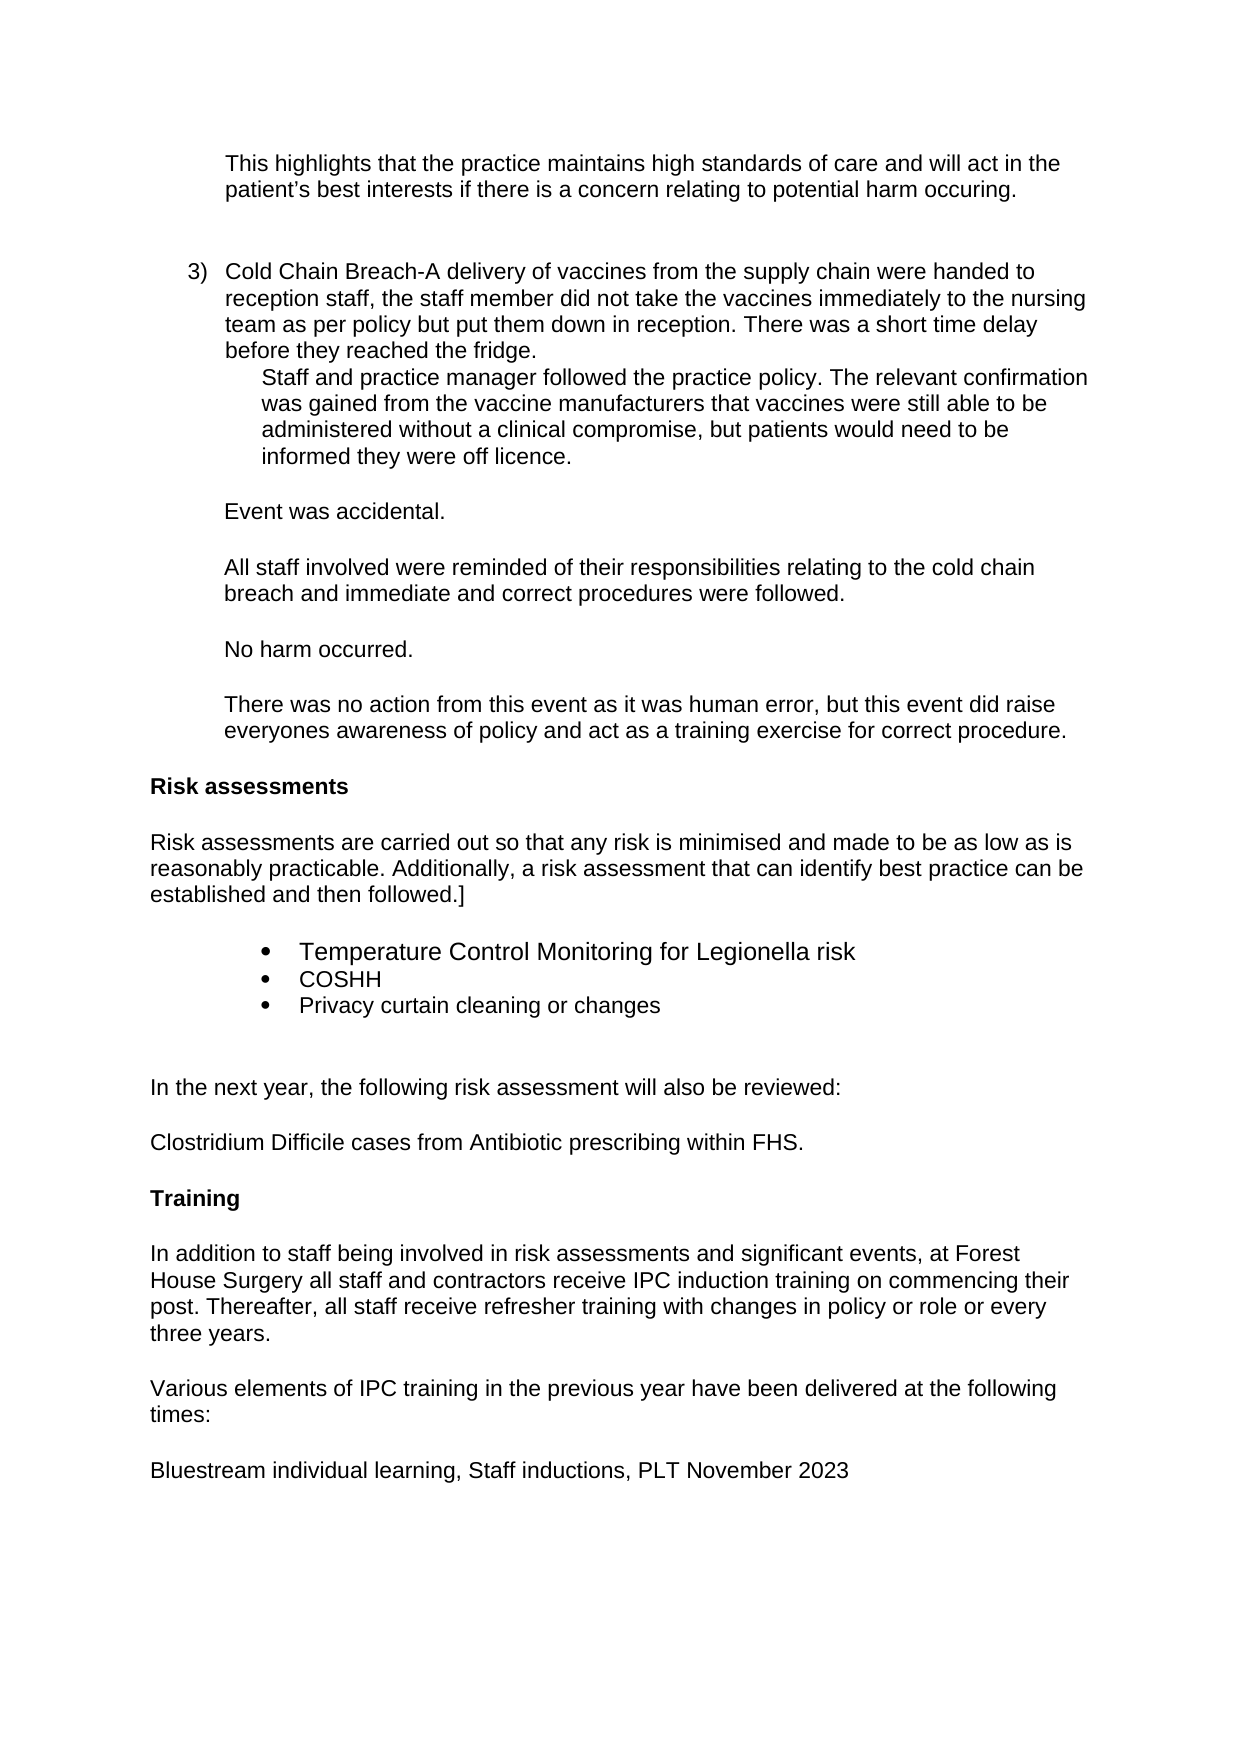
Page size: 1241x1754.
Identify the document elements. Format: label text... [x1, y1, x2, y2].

text Bluestream individual learning, Staff inductions, PLT November 2023 [150, 1457, 1090, 1483]
list Privacy curtain cleaning or changes [261, 992, 1090, 1018]
list Temperature Control Monitoring for Legionella risk [261, 937, 1090, 966]
text No harm occurred. [224, 636, 1090, 662]
text This highlights that the practice maintains high standards of care and will act in the patient’s best interests if there is a concern relating to potential harm occuring. [225, 150, 1090, 203]
text Training [150, 1185, 1090, 1211]
text All staff involved were reminded of their responsibilities relating to the cold chain breach and immediate and correct procedures were followed. [224, 554, 1090, 606]
text Event was accidental. [224, 498, 1090, 524]
text In the next year, the following risk assessment will also be reviewed: [150, 1074, 1090, 1100]
text In addition to staff being involved in risk assessments and significant events, at Forest House Surgery all staff and contractors receive IPC induction training on commencing their post. Thereafter, all staff receive refresher training with changes in policy or role or every three years. [150, 1240, 1090, 1346]
list Staff and practice manager followed the practice policy. The relevant confirmation was gained from the vaccine manufacturers that vaccines were still able to be administered without a clinical compromise, but patients would need to be informed they were off licence. [261, 364, 1090, 469]
text Risk assessments [150, 773, 1090, 799]
list COSHH [261, 966, 1090, 992]
text Various elements of IPC training in the previous year have been delivered at the following times: [150, 1375, 1090, 1428]
text Clostridium Difficile cases from Antibiotic prescribing within FHS. [150, 1129, 1090, 1156]
text Risk assessments are carried out so that any risk is minimised and made to be as low as is reasonably practicable. Additionally, a risk assessment that can identify best practice can be established and then followed.] [150, 828, 1090, 908]
text There was no action from this event as it was human error, but this event did raise everyones awareness of policy and act as a training exercise for correct procedure. [224, 691, 1090, 744]
list Cold Chain Breach-A delivery of vaccines from the supply chain were handed to reception staff, the staff member did not take the vaccines immediately to the nursing team as per policy but put them down in reception. There was a short time delay before they reached the fridge. [187, 258, 1090, 364]
